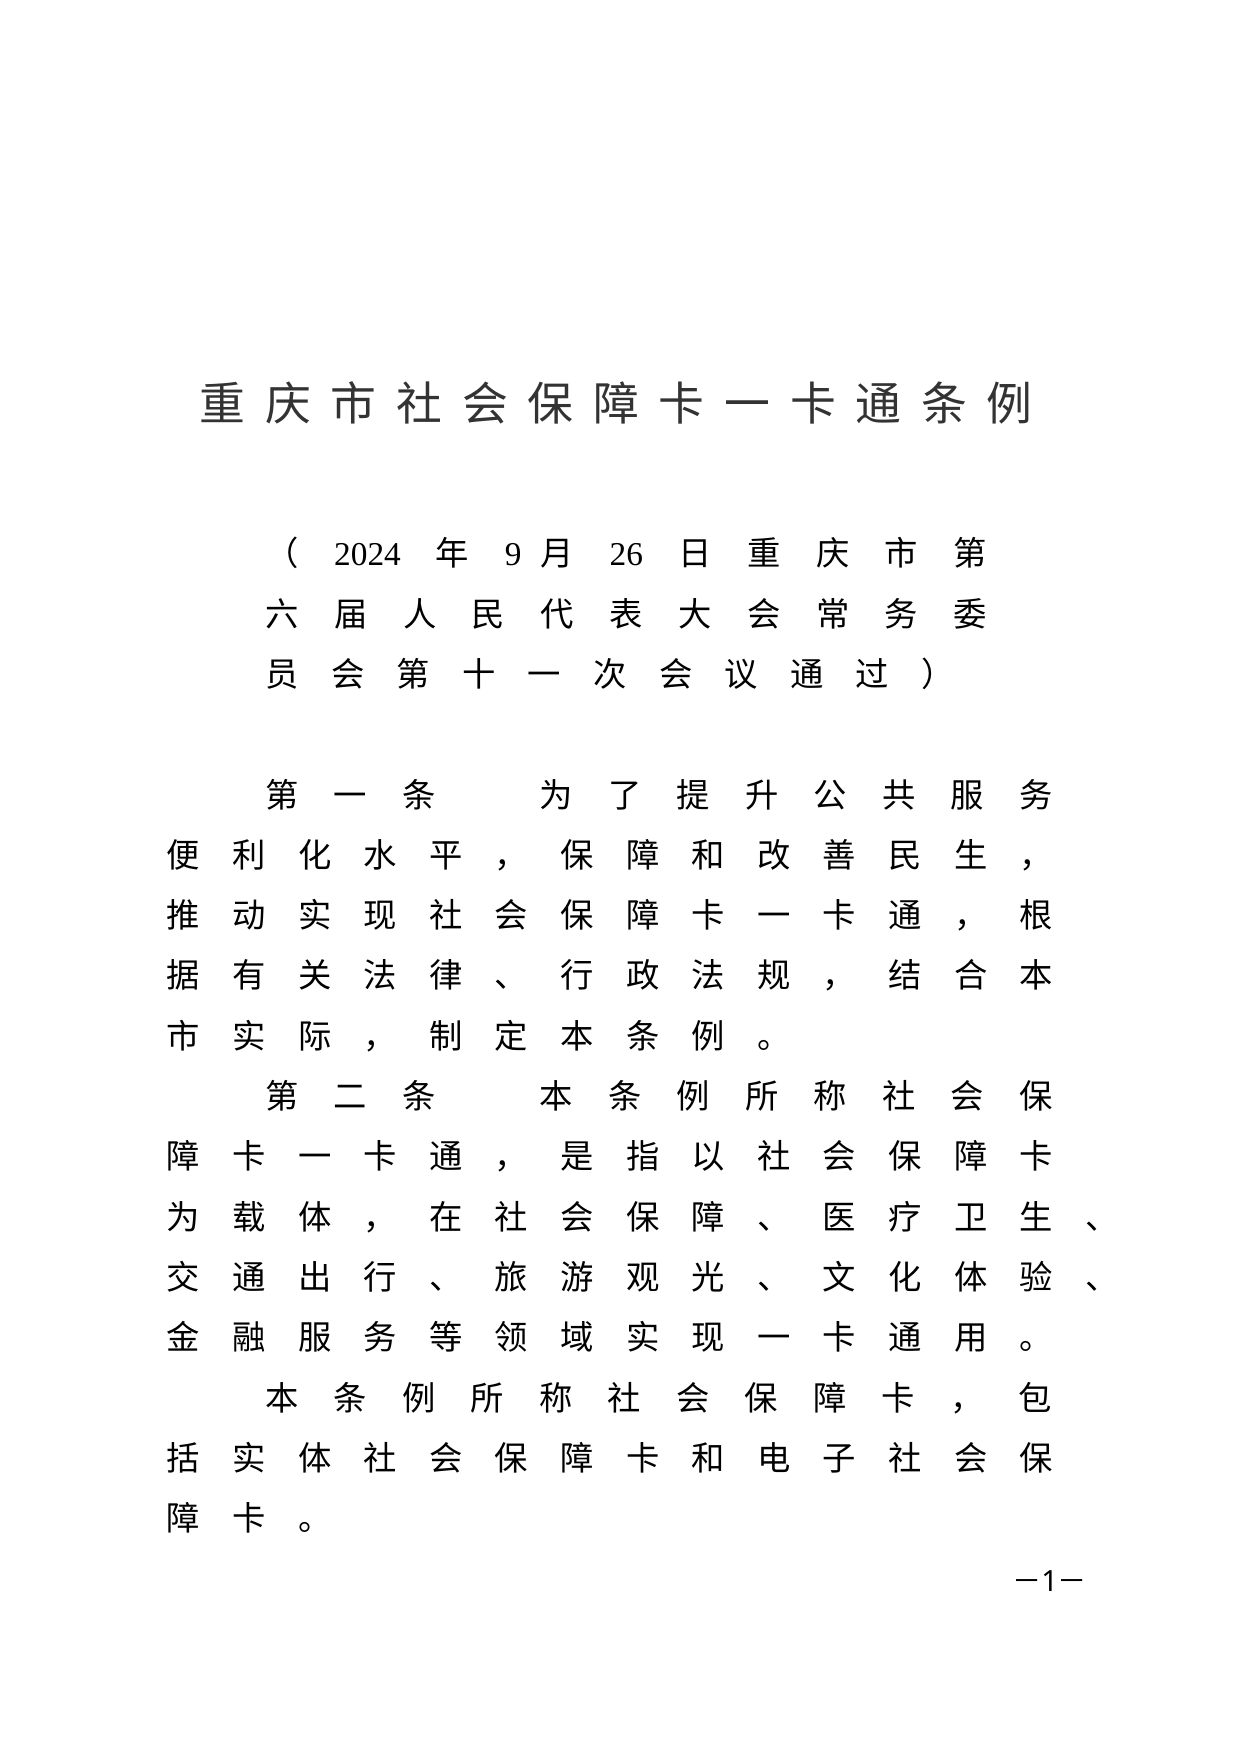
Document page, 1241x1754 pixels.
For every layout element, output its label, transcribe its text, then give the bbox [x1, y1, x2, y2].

text （2024年9月26日重庆市第六届人民代表大会常务委员会第十一次会议通过） [232, 521, 1019, 702]
text 本条例所称社会保障卡，包括实体社会保障卡和电子社会保障卡。 [167, 1365, 1085, 1546]
text 第二条 本条例所称社会保障卡一卡通，是指以社会保障卡为载体，在社会保障、医疗卫生、交通出行、旅游观光、文化体验、金融服务等领域实现一卡通用。 [167, 1064, 1085, 1365]
text 第一条 为了提升公共服务便利化水平，保障和改善民生，推动实现社会保障卡一卡通，根据有关法律、行政法规，结合本市实际，制定本条例。 [167, 762, 1085, 1064]
text 重庆市社会保障卡一卡通条例 [167, 340, 1085, 461]
